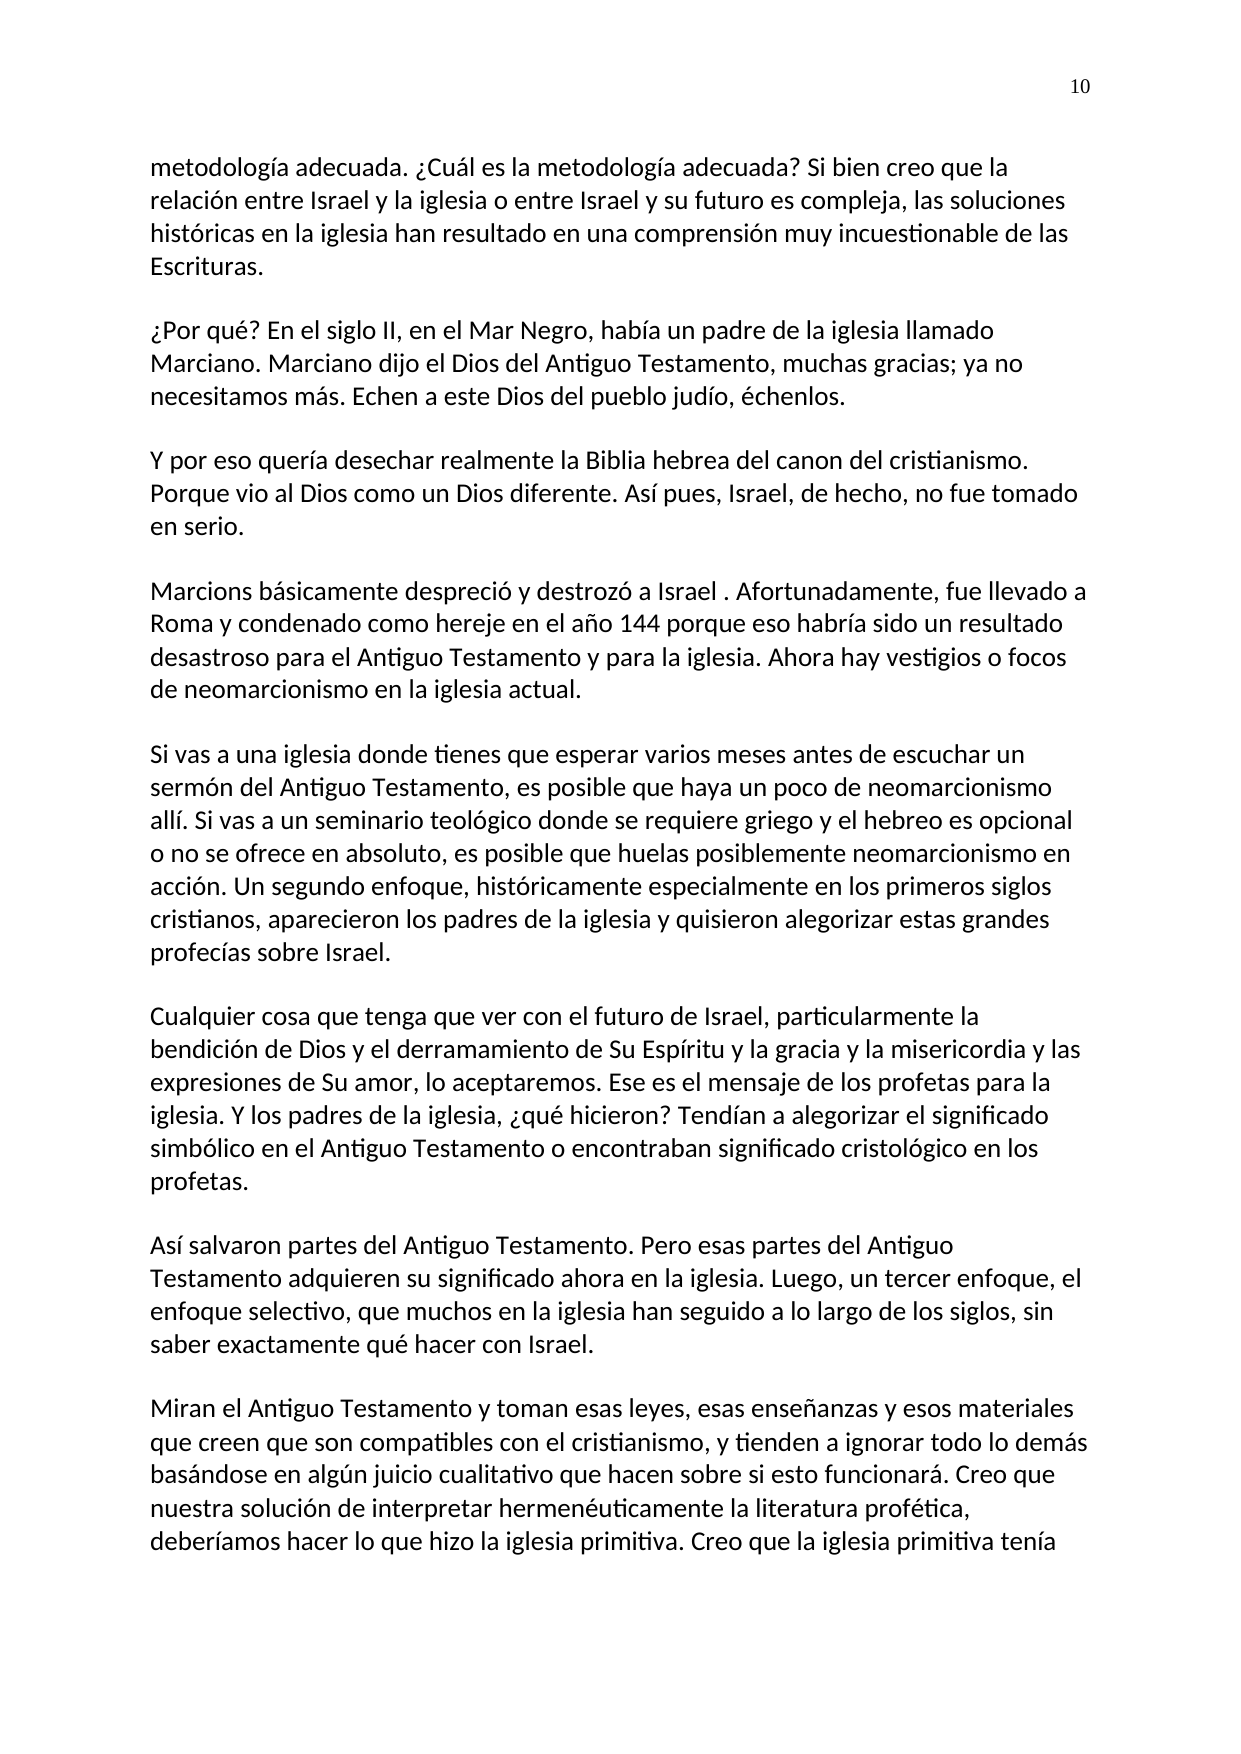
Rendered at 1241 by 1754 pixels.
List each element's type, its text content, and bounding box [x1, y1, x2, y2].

text ¿Por qué? En el siglo II, en el Mar Negro, había un padre de la iglesia llamado Marciano. Marciano dijo el Dios del Antiguo Testamento, muchas gracias; ya no necesitamos más. Echen a este Dios del pueblo judío, échenlos. [150, 313, 1090, 412]
text Así salvaron partes del Antiguo Testamento. Pero esas partes del Antiguo Testamento adquieren su significado ahora en la iglesia. Luego, un tercer enfoque, el enfoque selectivo, que muchos en la iglesia han seguido a lo largo de los siglos, sin saber exactamente qué hacer con Israel. [150, 1228, 1090, 1361]
text Cualquier cosa que tenga que ver con el futuro de Israel, particularmente la bendición de Dios y el derramamiento de Su Espíritu y la gracia y la misericordia y las expresiones de Su amor, lo aceptaremos. Ese es el mensaje de los profetas para la iglesia. Y los padres de la iglesia, ¿qué hicieron? Tendían a alegorizar el significado simbólico en el Antiguo Testamento o encontraban significado cristológico en los profetas. [150, 999, 1090, 1197]
text Si vas a una iglesia donde tienes que esperar varios meses antes de escuchar un sermón del Antiguo Testamento, es posible que haya un poco de neomarcionismo allí. Si vas a un seminario teológico donde se requiere griego y el hebreo es opcional o no se ofrece en absoluto, es posible que huelas posiblemente neomarcionismo en acción. Un segundo enfoque, históricamente especialmente en los primeros siglos cristianos, aparecieron los padres de la iglesia y quisieron alegorizar estas grandes profecías sobre Israel. [150, 737, 1090, 968]
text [150, 1392, 1090, 1557]
text Marcions básicamente despreció y destrozó a Israel . Afortunadamente, fue llevado a Roma y condenado como hereje en el año 144 porque eso habría sido un resultado desastroso para el Antiguo Testamento y para la iglesia. Ahora hay vestigios o focos de neomarcionismo en la iglesia actual. [150, 574, 1090, 706]
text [150, 150, 1090, 282]
text Y por eso quería desechar realmente la Biblia hebrea del canon del cristianismo. Porque vio al Dios como un Dios diferente. Así pues, Israel, de hecho, no fue tomado en serio. [150, 443, 1090, 542]
